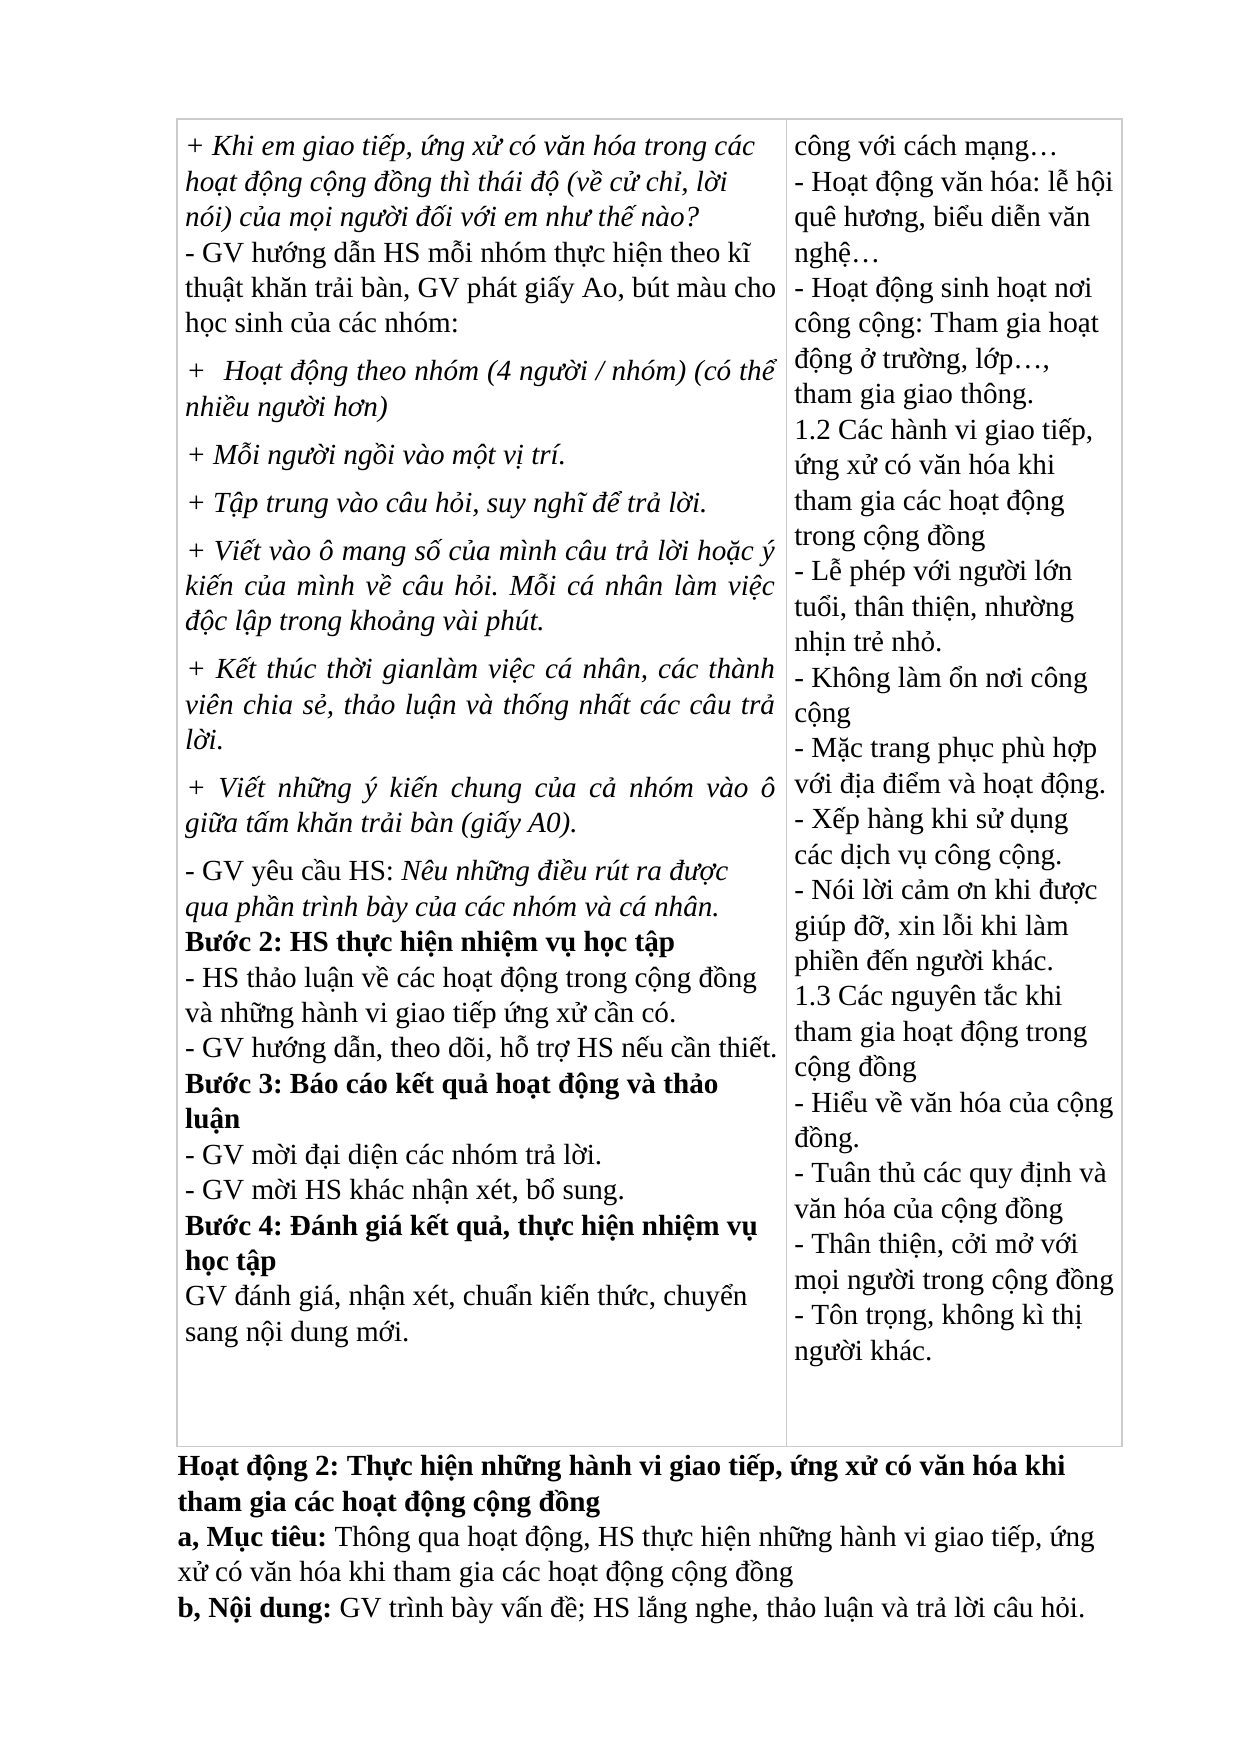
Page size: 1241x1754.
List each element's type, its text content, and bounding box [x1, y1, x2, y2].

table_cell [178, 120, 786, 1446]
text Hoạt động 2: Thực hiện những hành vi giao tiếp, ứng xử có văn hóa khi tham gia các hoạt động cộng đồng [177, 1447, 1122, 1518]
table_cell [787, 120, 1121, 1446]
text b, Nội dung: GV trình bày vấn đề; HS lắng nghe, thảo luận và trả lời câu hỏi. [177, 1589, 1122, 1624]
text a, Mục tiêu: Thông qua hoạt động, HS thực hiện những hành vi giao tiếp, ứng xử có văn hóa khi tham gia các hoạt động cộng đồng [177, 1518, 1122, 1589]
